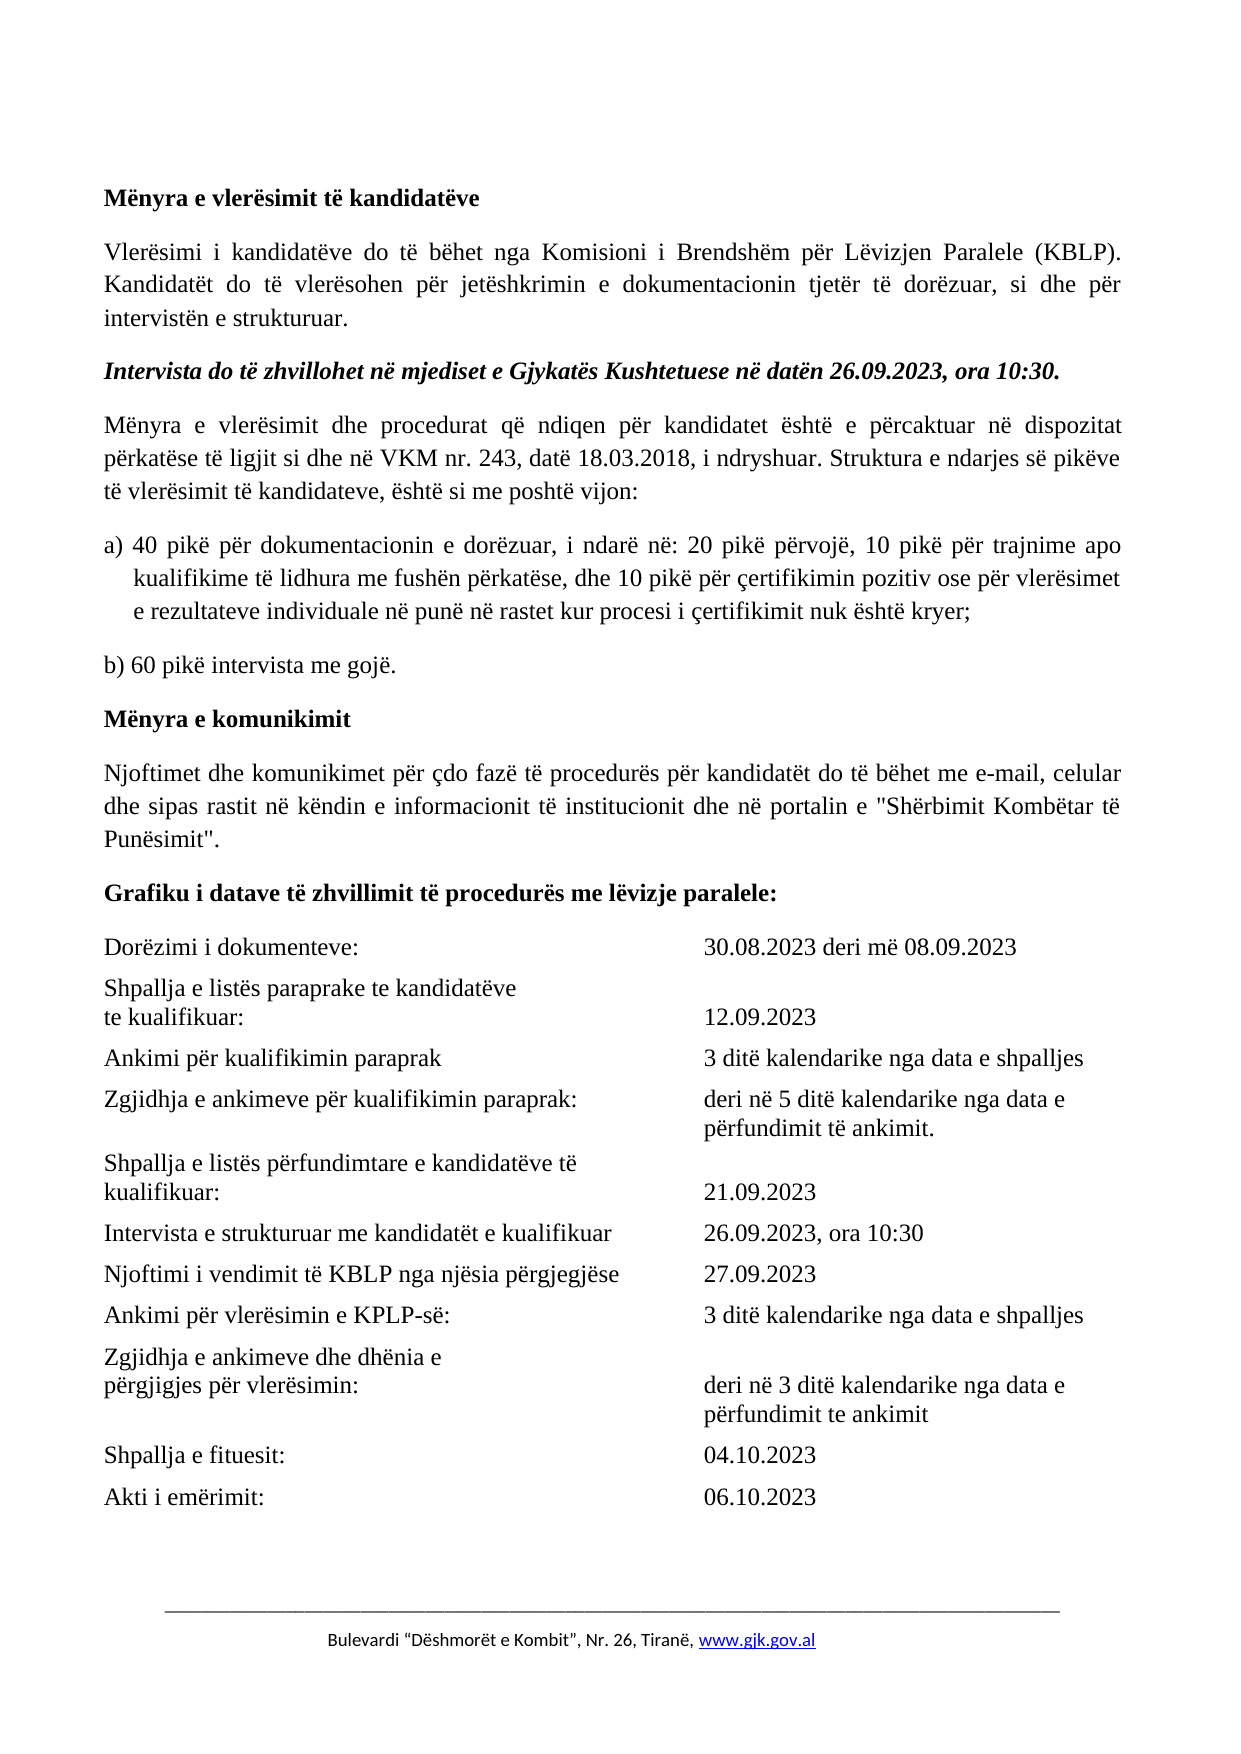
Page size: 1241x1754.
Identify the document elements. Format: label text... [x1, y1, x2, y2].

text Intervista do të zhvillohet në mjediset e Gjykatës Kushtetuese në datën 26.09.2023, ora 10:30. [103, 356, 1122, 385]
text kualifikuar: 21.09.2023 [103, 1177, 1122, 1205]
text Intervista e strukturuar me kandidatët e kualifikuar 26.09.2023, ora 10:30 [103, 1218, 1122, 1247]
text Mënyra e vlerësimit të kandidatëve [103, 183, 1122, 211]
text Zgjidhja e ankimeve dhe dhënia e [103, 1342, 1122, 1370]
text Zgjidhja e ankimeve për kualifikimin paraprak: deri në 5 ditë kalendarike nga data e [103, 1084, 1122, 1113]
text përfundimit të ankimit. [103, 1113, 1122, 1142]
text te kualifikuar: 12.09.2023 [103, 1002, 1122, 1030]
text përgjigjes për vlerësimin: deri në 3 ditë kalendarike nga data e [103, 1370, 1122, 1399]
text Ankimi për vlerësimin e KPLP-së: 3 ditë kalendarike nga data e shpalljes [103, 1300, 1122, 1329]
text Mënyra e komunikimit [103, 704, 1122, 733]
text Njoftimi i vendimit të KBLP nga njësia përgjegjëse 27.09.2023 [103, 1259, 1122, 1288]
text a) 40 pikë për dokumentacionin e dorëzuar, i ndarë në: 20 pikë përvojë, 10 pikë për trajnime apo kualifikime të lidhura me fushën përkatëse, dhe 10 pikë për çertifikimin pozitiv ose për vlerësimet e rezultateve individuale në punë në rastet kur procesi i çertifikimit nuk është kryer; [103, 530, 1122, 625]
text përfundimit te ankimit [103, 1399, 1122, 1428]
text b) 60 pikë intervista me gojë. [103, 650, 1122, 679]
text Dorëzimi i dokumenteve: 30.08.2023 deri më 08.09.2023 [103, 932, 1122, 960]
text Vlerësimi i kandidatëve do të bëhet nga Komisioni i Brendshëm për Lëvizjen Paralele (KBLP). Kandidatët do të vlerësohen për jetëshkrimin e dokumentacionin tjetër të dorëzuar, si dhe për intervistën e strukturuar. [103, 237, 1122, 331]
text Shpallja e fituesit: 04.10.2023 [103, 1440, 1122, 1469]
text Shpallja e listës paraprake te kandidatëve [103, 973, 1122, 1002]
text Akti i emërimit: 06.10.2023 [103, 1482, 1122, 1510]
text Shpallja e listës përfundimtare e kandidatëve të [103, 1148, 1122, 1177]
text Mënyra e vlerësimit dhe procedurat që ndiqen për kandidatet është e përcaktuar në dispozitat përkatëse të ligjit si dhe në VKM nr. 243, datë 18.03.2018, i ndryshuar. Struktura e ndarjes së pikëve të vlerësimit të kandidateve, është si me poshtë vijon: [103, 410, 1122, 505]
text Grafiku i datave të zhvillimit të procedurës me lëvizje paralele: [103, 878, 1122, 906]
text Ankimi për kualifikimin paraprak 3 ditë kalendarike nga data e shpalljes [103, 1043, 1122, 1072]
text Njoftimet dhe komunikimet për çdo fazë të procedurës për kandidatët do të bëhet me e-mail, celular dhe sipas rastit në këndin e informacionit të institucionit dhe në portalin e "Shërbimit Kombëtar të Punësimit". [103, 758, 1122, 853]
